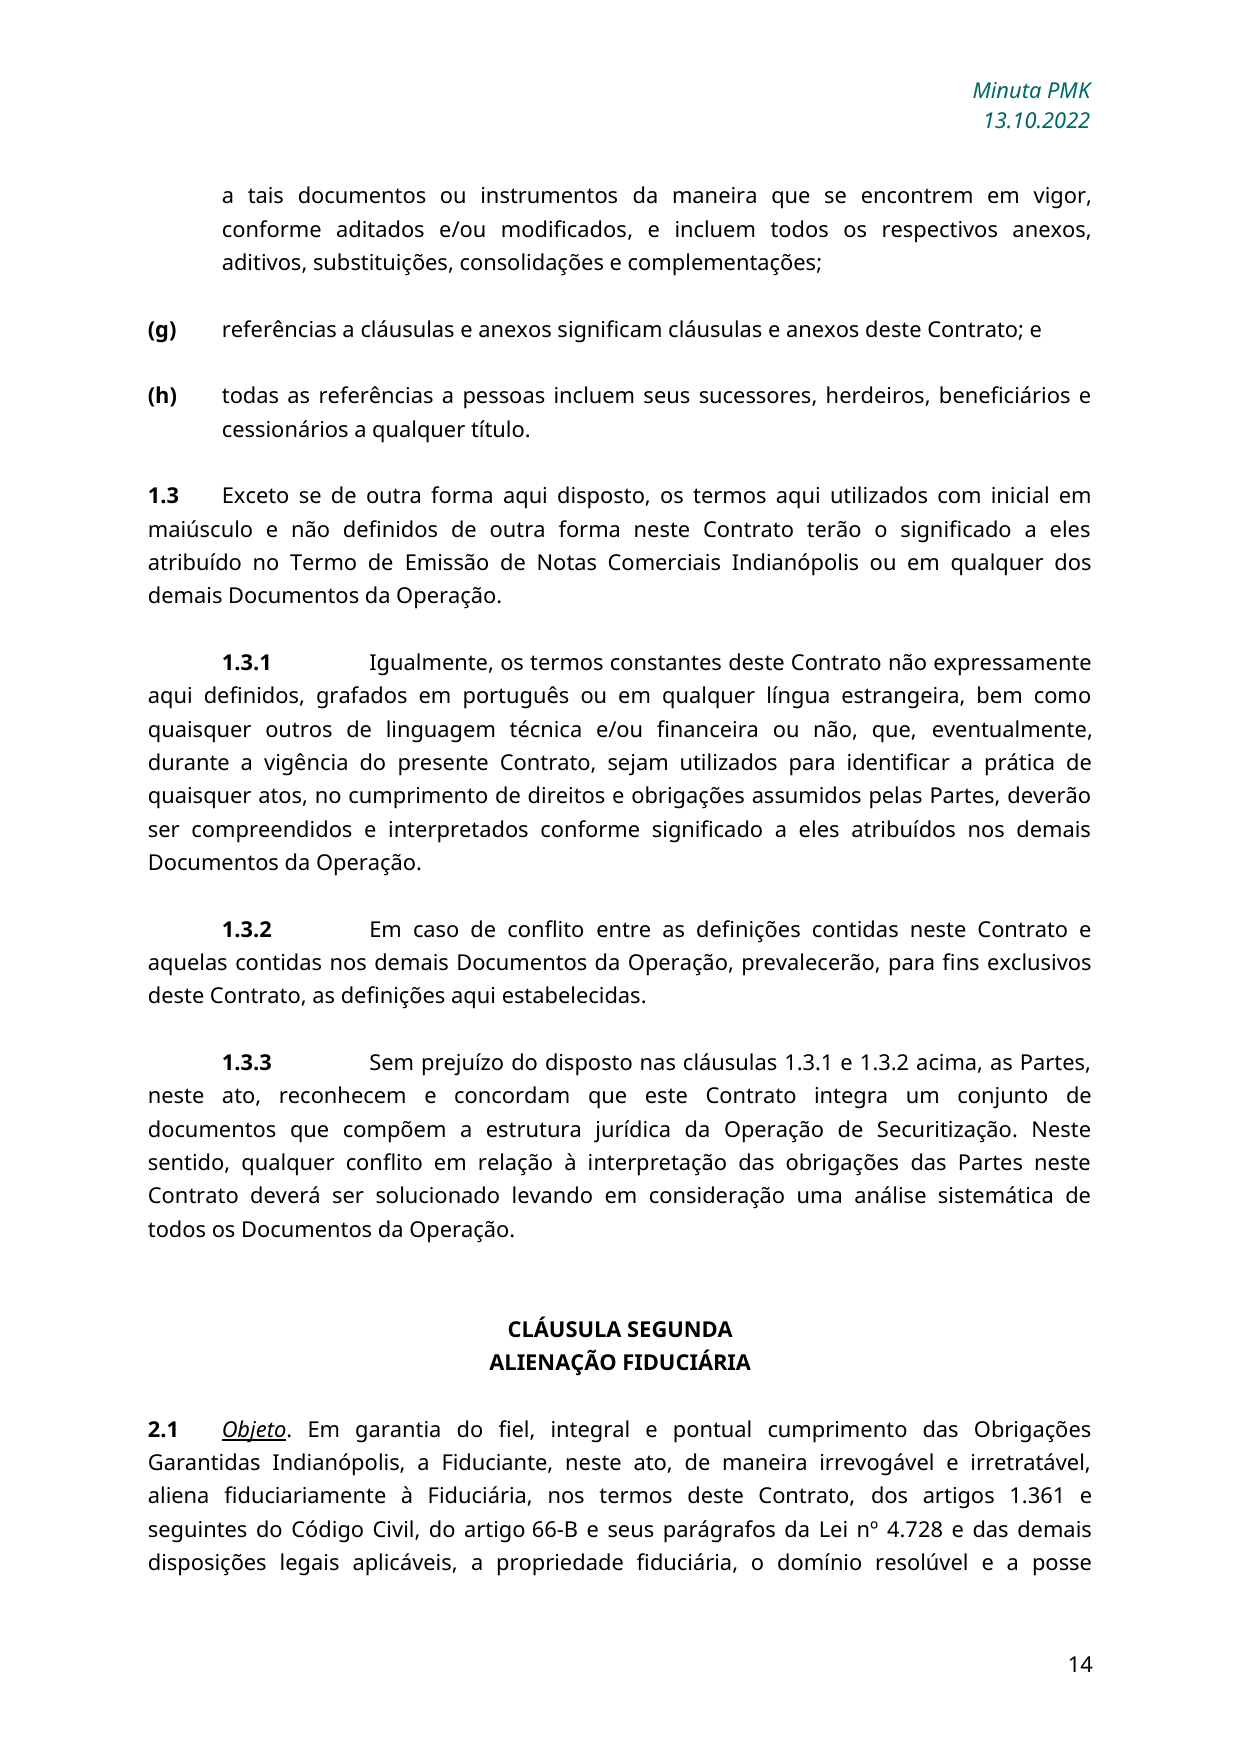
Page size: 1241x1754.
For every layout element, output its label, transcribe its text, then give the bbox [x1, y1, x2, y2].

list Exceto se de outra forma aqui disposto, os termos aqui utilizados com inicial em maiúsculo e não definidos de outra forma neste Contrato terão o significado a eles atribuído no Termo de Emissão de Notas Comerciais Indianópolis ou em qualquer dos demais Documentos da Operação. [148, 477, 1092, 611]
list Em caso de conflito entre as definições contidas neste Contrato e aquelas contidas nos demais Documentos da Operação, prevalecerão, para fins exclusivos deste Contrato, as definições aqui estabelecidas. [148, 911, 1092, 1011]
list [148, 1411, 1092, 1577]
list todas as referências a pessoas incluem seus sucessores, herdeiros, beneficiários e cessionários a qualquer título. [148, 377, 1092, 444]
list Sem prejuízo do disposto nas cláusulas 1.3.1 e 1.3.2 acima, as Partes, neste ato, reconhecem e concordam que este Contrato integra um conjunto de documentos que compõem a estrutura jurídica da Operação de Securitização. Neste sentido, qualquer conflito em relação à interpretação das obrigações das Partes neste Contrato deverá ser solucionado levando em consideração uma análise sistemática de todos os Documentos da Operação. [148, 1044, 1092, 1244]
list Igualmente, os termos constantes deste Contrato não expressamente aqui definidos, grafados em português ou em qualquer língua estrangeira, bem como quaisquer outros de linguagem técnica e/ou financeira ou não, que, eventualmente, durante a vigência do presente Contrato, sejam utilizados para identificar a prática de quaisquer atos, no cumprimento de direitos e obrigações assumidos pelas Partes, deverão ser compreendidos e interpretados conforme significado a eles atribuídos nos demais Documentos da Operação. [148, 644, 1092, 877]
list CLÁUSULA SEGUNDA ALIENAÇÃO FIDUCIÁRIA [89, 1311, 1092, 1377]
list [148, 177, 1092, 277]
list referências a cláusulas e anexos significam cláusulas e anexos deste Contrato; e [148, 311, 1092, 344]
